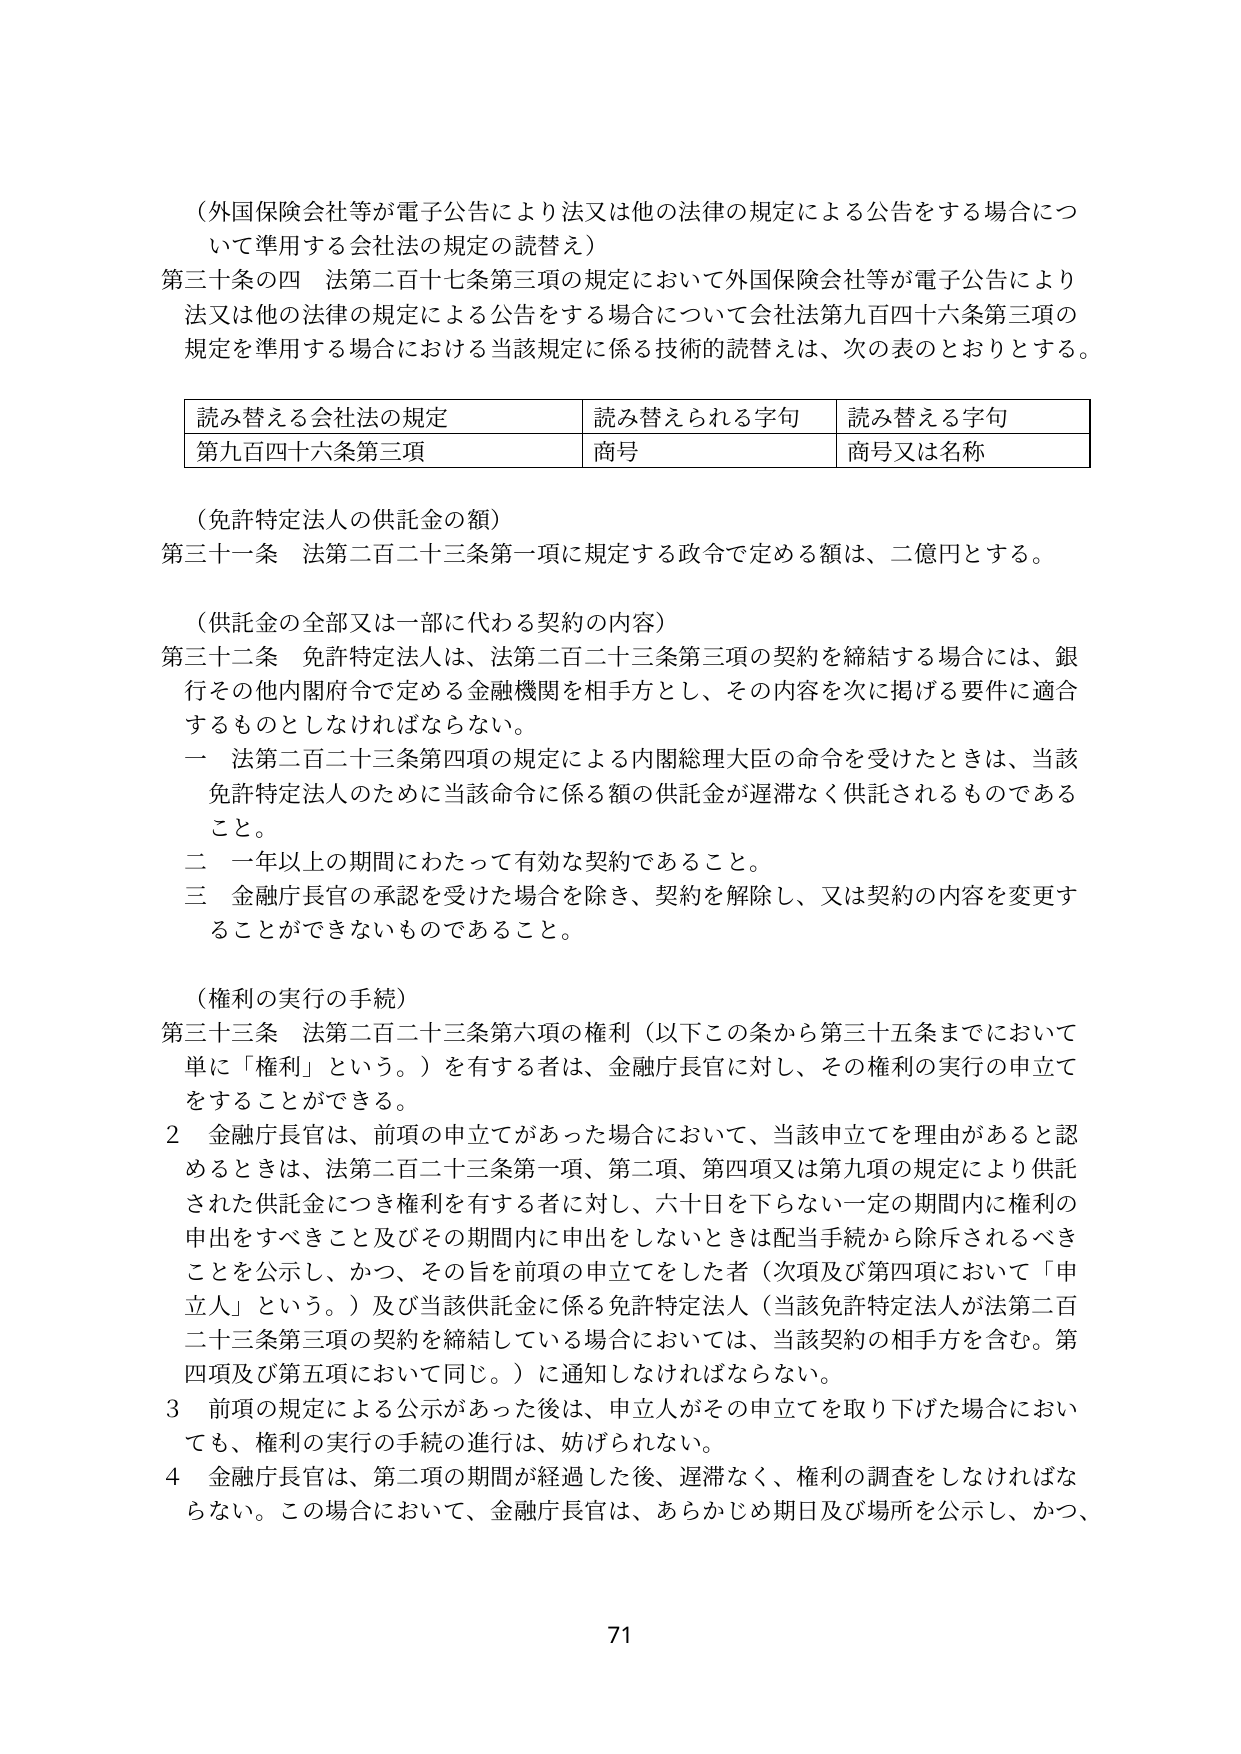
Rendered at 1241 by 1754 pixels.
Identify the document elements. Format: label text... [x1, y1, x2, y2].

text 第三十一条 法第二百二十三条第一項に規定する政令で定める額は、二億円とする。 [161, 536, 1079, 570]
text 第三十二条 免許特定法人は、法第二百二十三条第三項の契約を締結する場合には、銀行その他内閣府令で定める金融機関を相手方とし、その内容を次に掲げる要件に適合するものとしなければならない。 [161, 638, 1079, 741]
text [161, 1458, 1079, 1527]
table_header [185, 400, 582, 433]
text 一 法第二百二十三条第四項の規定による内閣総理大臣の命令を受けたときは、当該免許特定法人のために当該命令に係る額の供託金が遅滞なく供託されるものであること。 [184, 741, 1079, 843]
text 三 金融庁長官の承認を受けた場合を除き、契約を解除し、又は契約の内容を変更することができないものであること。 [184, 878, 1079, 946]
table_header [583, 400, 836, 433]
text 第三十条の四 法第二百十七条第三項の規定において外国保険会社等が電子公告により法又は他の法律の規定による公告をする場合について会社法第九百四十六条第三項の規定を準用する場合における当該規定に係る技術的読替えは、次の表のとおりとする。 [161, 262, 1079, 364]
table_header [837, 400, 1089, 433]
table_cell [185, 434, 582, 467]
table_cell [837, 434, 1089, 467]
text ３ 前項の規定による公示があった後は、申立人がその申立てを取り下げた場合においても、権利の実行の手続の進行は、妨げられない。 [161, 1390, 1079, 1458]
text 第三十三条 法第二百二十三条第六項の権利（以下この条から第三十五条までにおいて単に「権利」という。）を有する者は、金融庁長官に対し、その権利の実行の申立てをすることができる。 [161, 1014, 1079, 1117]
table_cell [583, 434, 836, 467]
text （権利の実行の手続） [184, 980, 1079, 1014]
text （外国保険会社等が電子公告により法又は他の法律の規定による公告をする場合について準用する会社法の規定の読替え） [184, 194, 1079, 262]
text （供託金の全部又は一部に代わる契約の内容） [184, 604, 1079, 638]
text 二 一年以上の期間にわたって有効な契約であること。 [184, 843, 1079, 878]
text （免許特定法人の供託金の額） [184, 502, 1079, 536]
text ２ 金融庁長官は、前項の申立てがあった場合において、当該申立てを理由があると認めるときは、法第二百二十三条第一項、第二項、第四項又は第九項の規定により供託された供託金につき権利を有する者に対し、六十日を下らない一定の期間内に権利の申出をすべきこと及びその期間内に申出をしないときは配当手続から除斥されるべきことを公示し、かつ、その旨を前項の申立てをした者（次項及び第四項において「申立人」という。）及び当該供託金に係る免許特定法人（当該免許特定法人が法第二百二十三条第三項の契約を締結している場合においては、当該契約の相手方を含む。第四項及び第五項において同じ。）に通知しなければならない。 [161, 1117, 1079, 1390]
